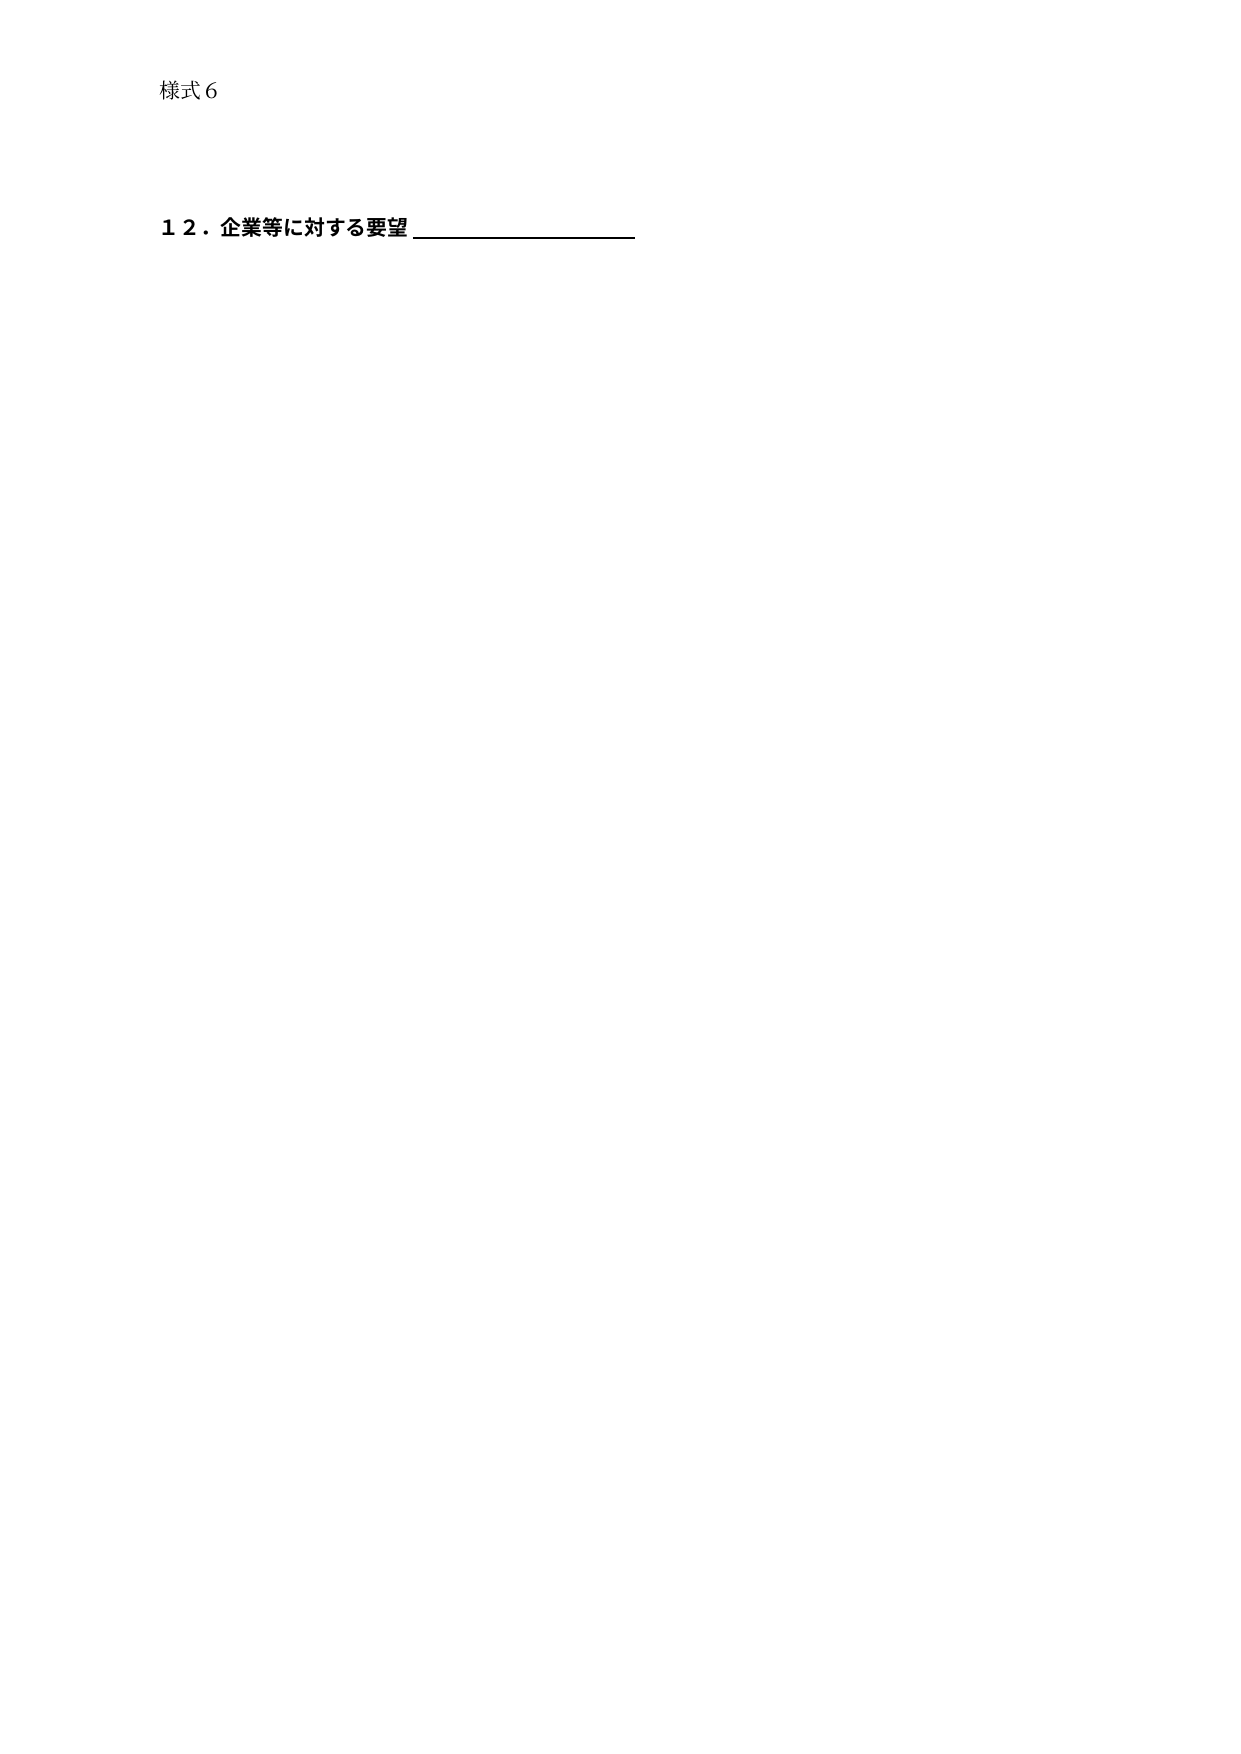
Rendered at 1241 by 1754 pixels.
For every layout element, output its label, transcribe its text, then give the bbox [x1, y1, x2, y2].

text １２．企業等に対する要望 [158, 211, 1120, 241]
